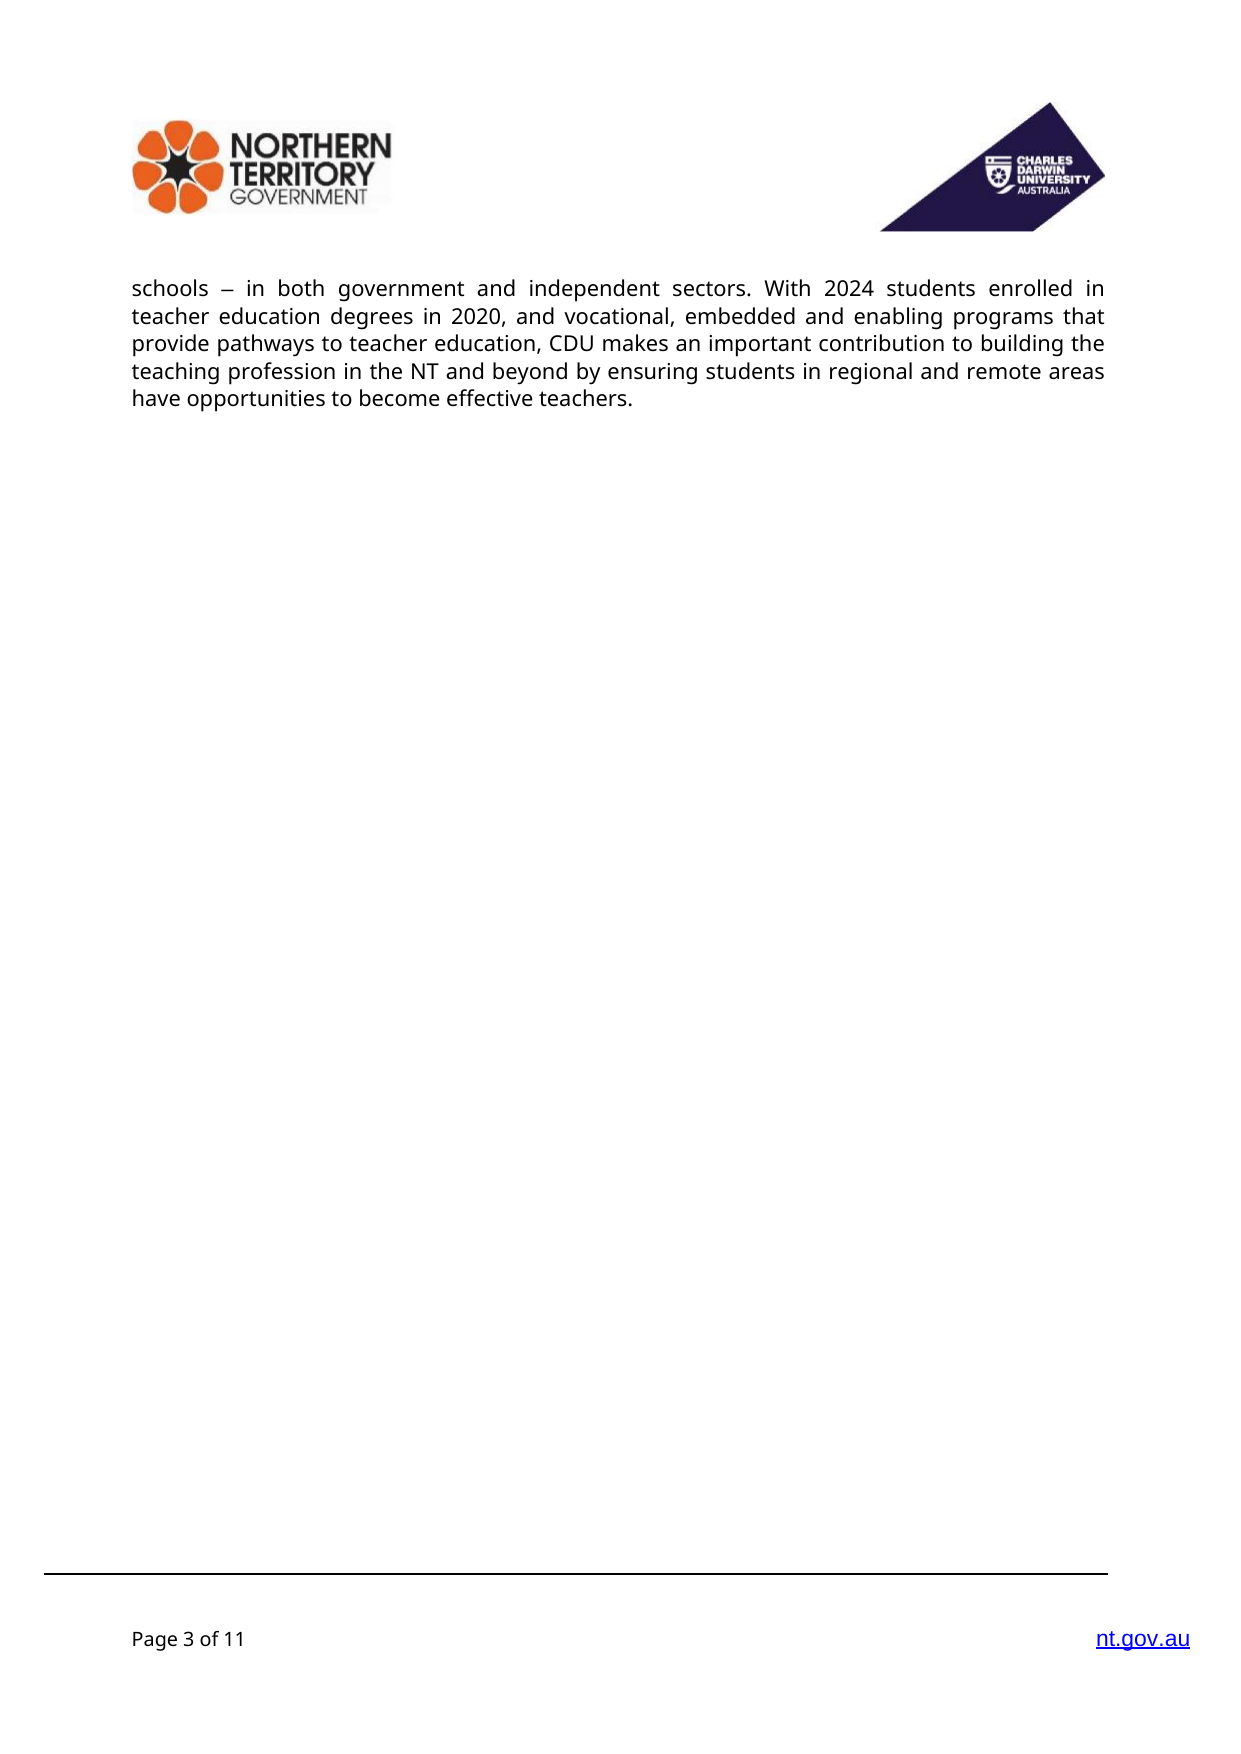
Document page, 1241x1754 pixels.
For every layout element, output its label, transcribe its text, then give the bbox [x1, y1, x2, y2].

text schools – in both government and independent sectors. With 2024 students enrolled in teacher education degrees in 2020, and vocational, embedded and enabling programs that provide pathways to teacher education, CDU makes an important contribution to building the teaching profession in the NT and beyond by ensuring students in regional and remote areas have opportunities to become effective teachers. [131, 275, 1106, 412]
text Page 3 of 11 nt.gov.au [131, 1628, 1106, 1651]
picture [131, 102, 1106, 232]
